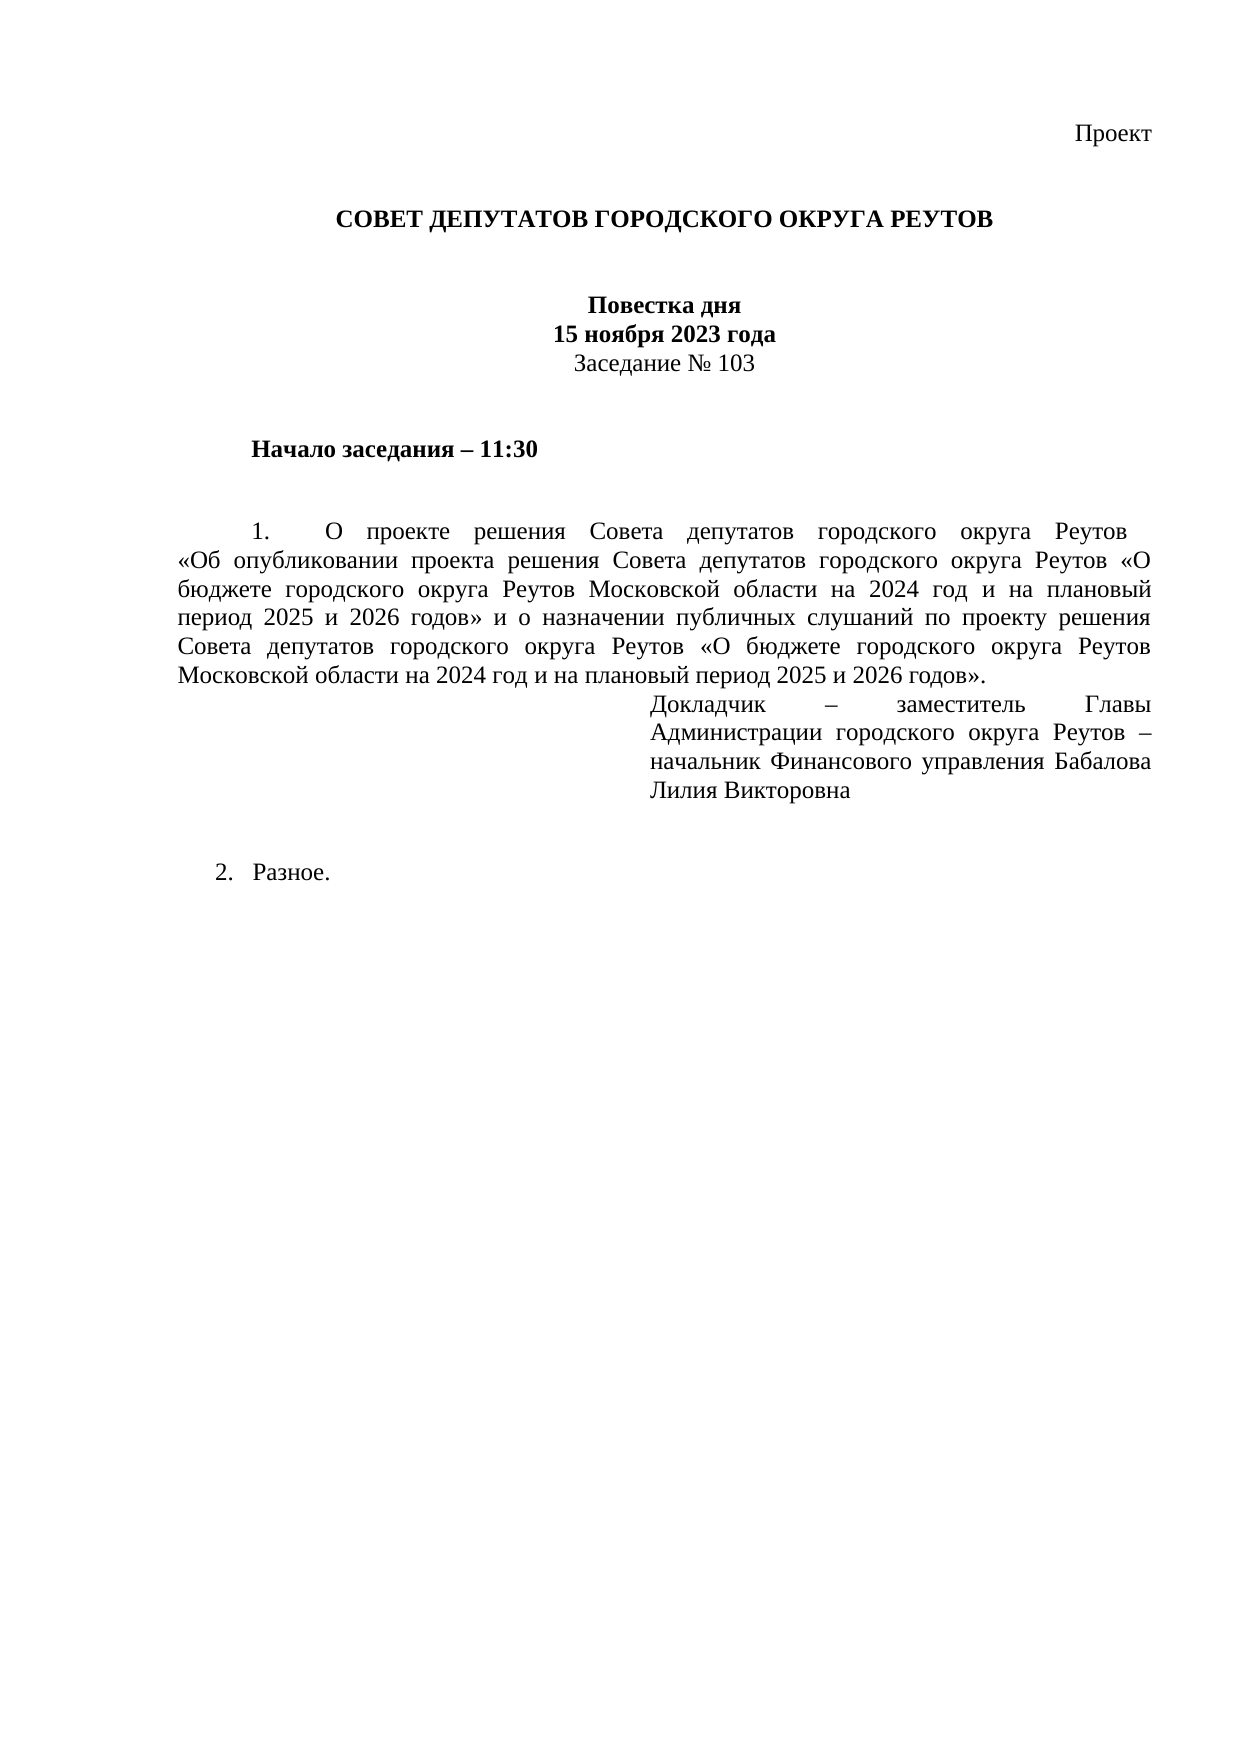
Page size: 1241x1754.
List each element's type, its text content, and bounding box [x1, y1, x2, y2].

list Разное. [215, 857, 1152, 885]
text Повестка дня [177, 291, 1152, 319]
text СОВЕТ ДЕПУТАТОВ ГОРОДСКОГО ОКРУГА РЕУТОВ [177, 204, 1152, 233]
text Докладчик – заместитель Главы Администрации городского округа Реутов – начальник Финансового управления Бабалова Лилия Викторовна [650, 689, 1152, 804]
text Начало заседания – 11:30 [177, 434, 1152, 463]
text 15 ноября 2023 года [177, 319, 1152, 348]
text Заседание № 103 [177, 348, 1152, 377]
text Проект [177, 118, 1152, 147]
list О проекте решения Совета депутатов городского округа Реутов «Об опубликовании проекта решения Совета депутатов городского округа Реутов «О бюджете городского округа Реутов Московской области на 2024 год и на плановый период 2025 и 2026 годов» и о назначении публичных слушаний по проекту решения Совета депутатов городского округа Реутов «О бюджете городского округа Реутов Московской области на 2024 год и на плановый период 2025 и 2026 годов». [177, 516, 1152, 689]
